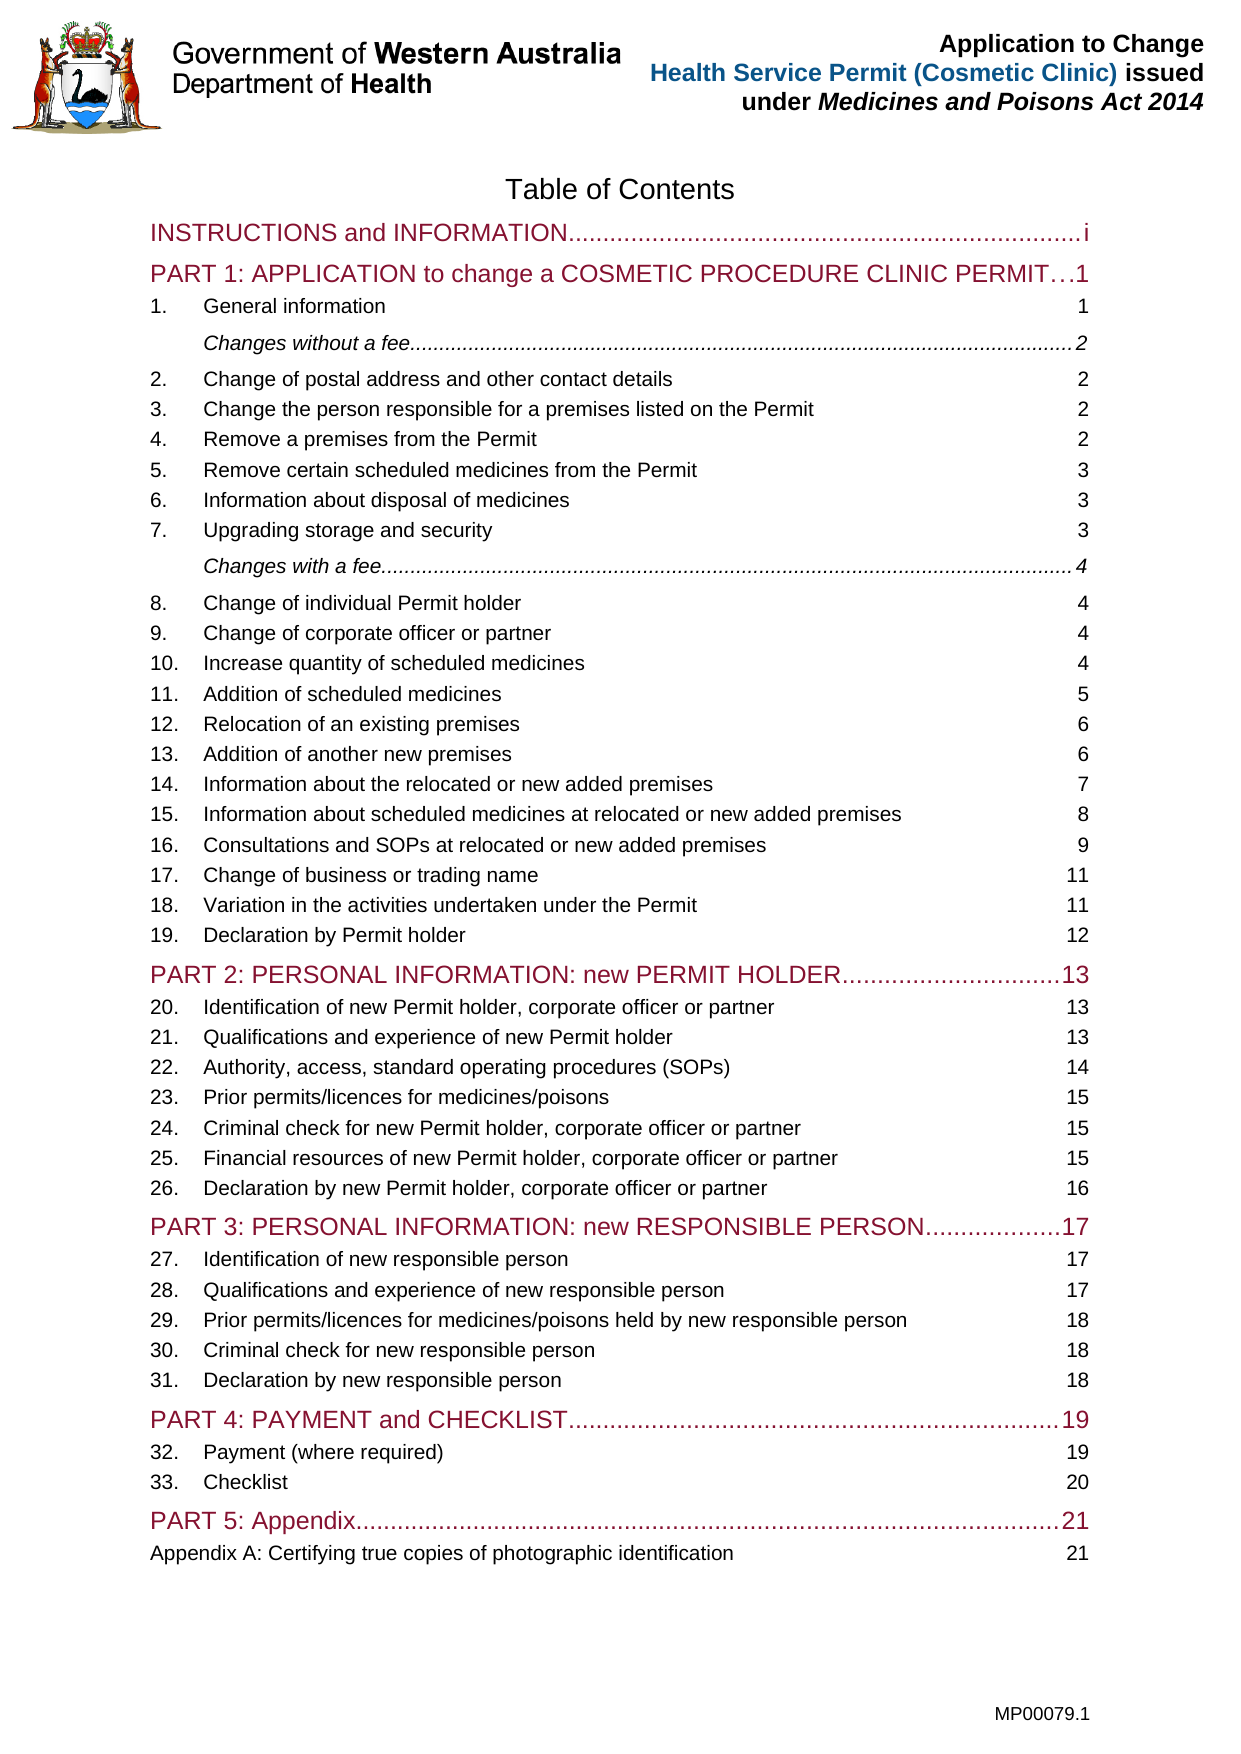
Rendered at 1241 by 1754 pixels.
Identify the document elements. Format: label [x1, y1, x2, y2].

picture [11, 21, 621, 134]
